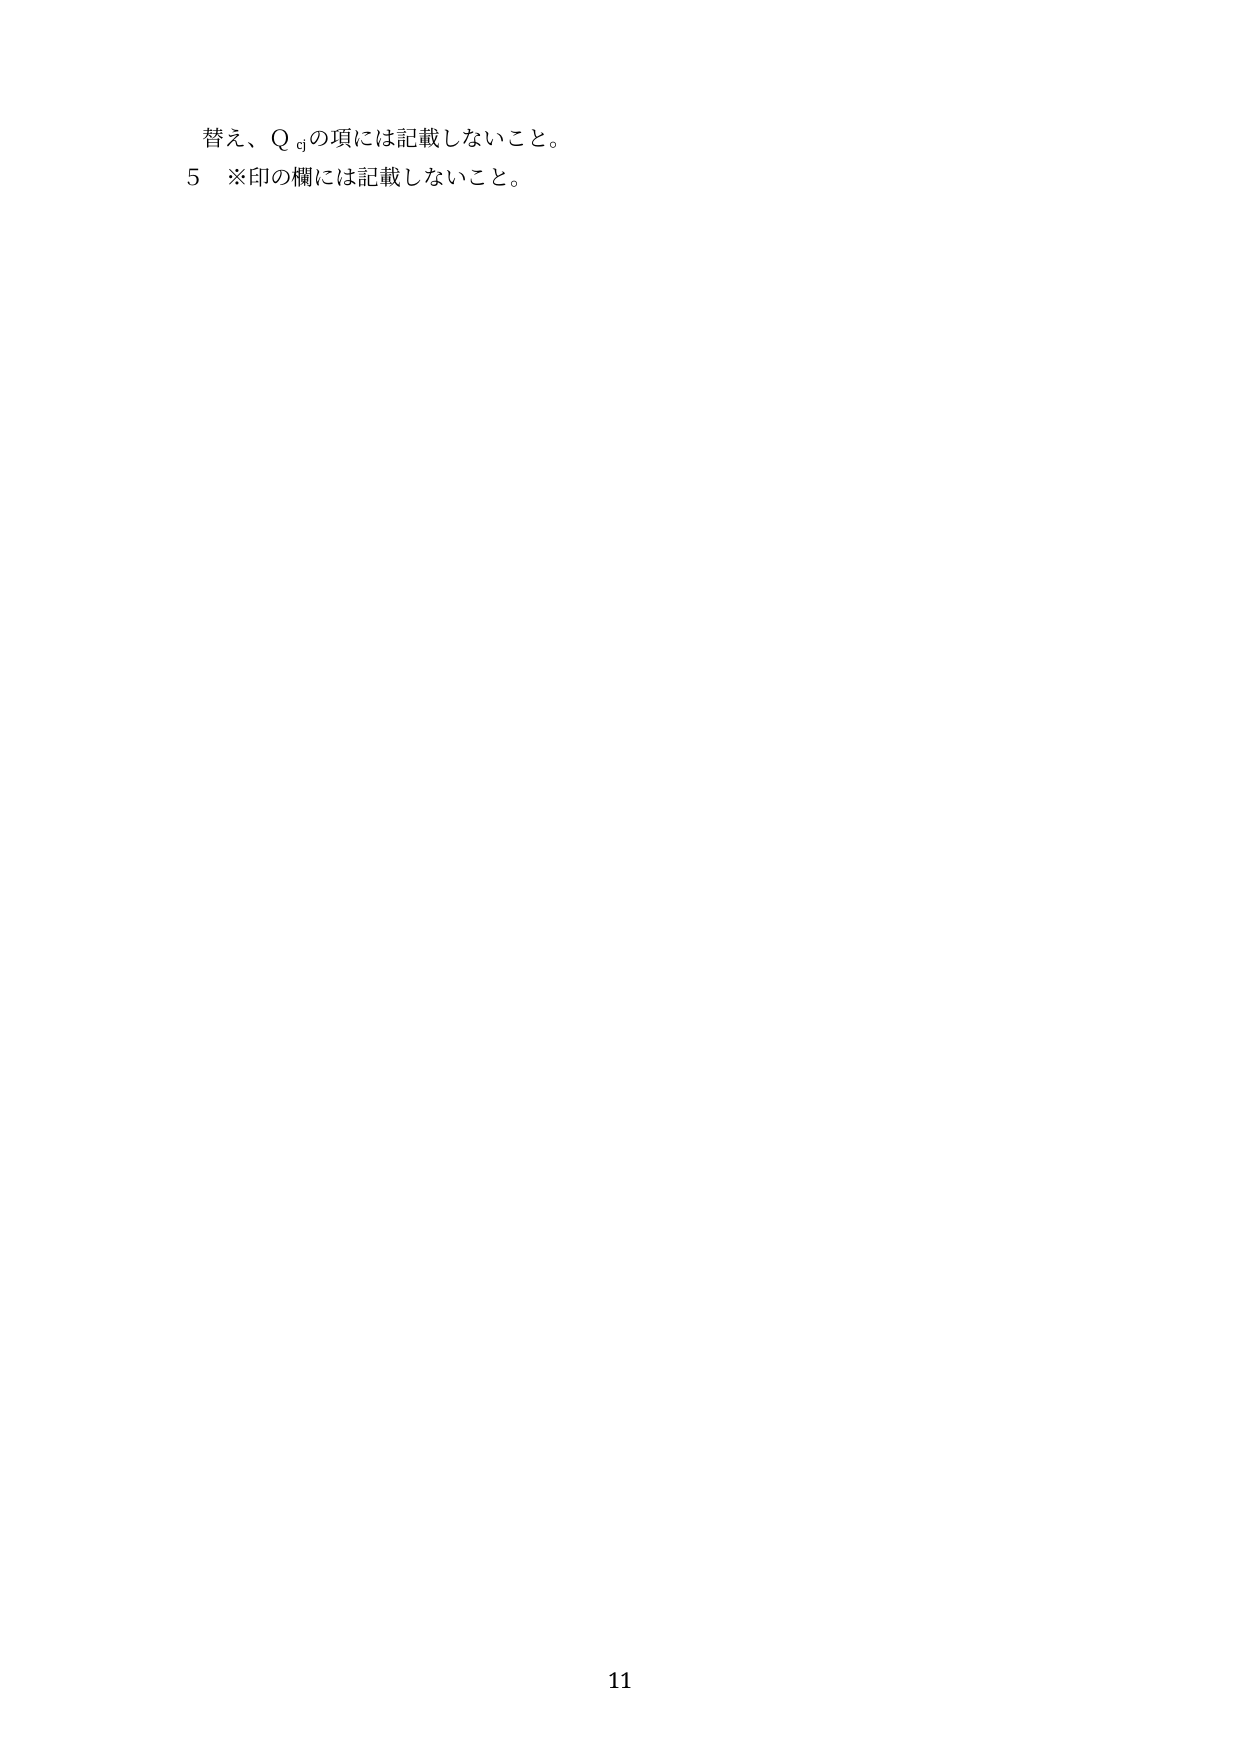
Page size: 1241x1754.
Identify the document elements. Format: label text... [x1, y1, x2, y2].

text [182, 118, 1122, 156]
text ５ ※印の欄には記載しないこと。 [182, 156, 1122, 195]
